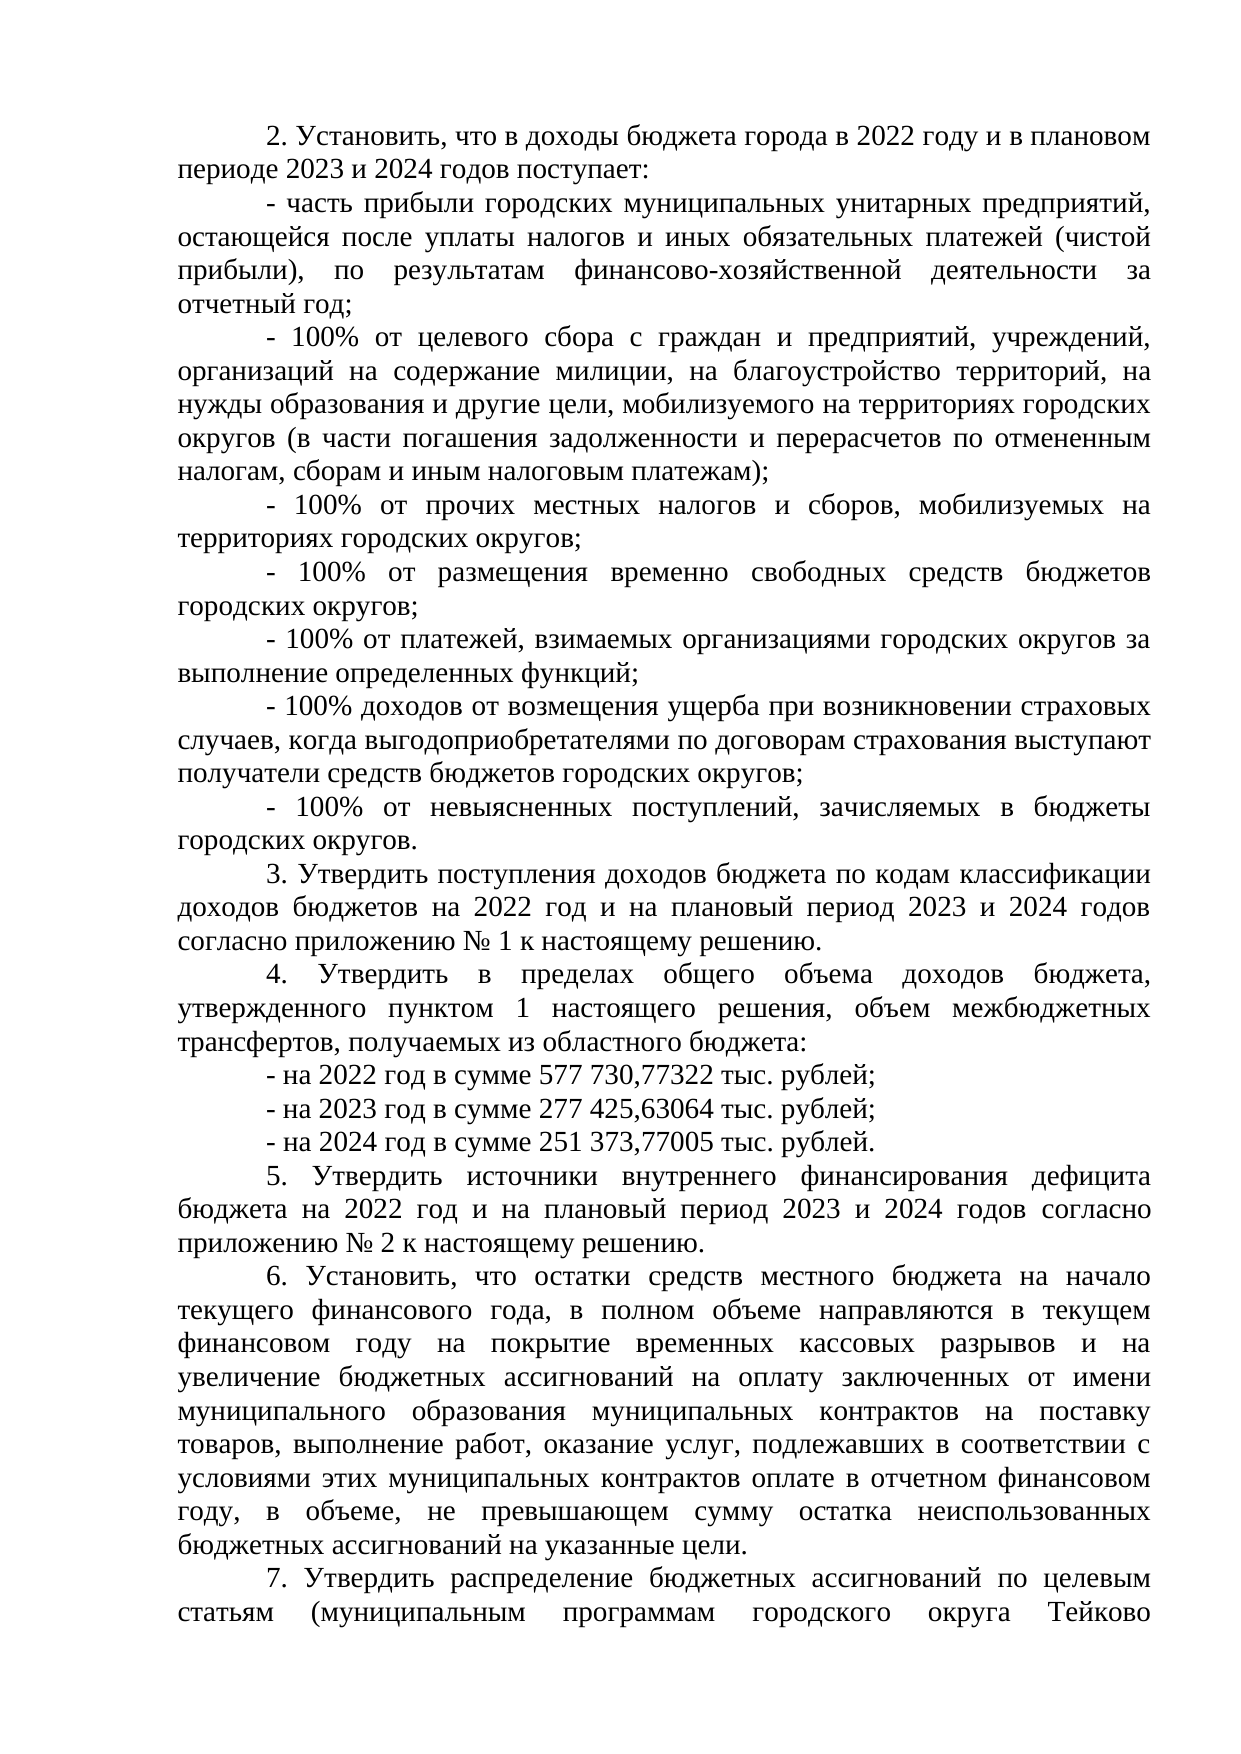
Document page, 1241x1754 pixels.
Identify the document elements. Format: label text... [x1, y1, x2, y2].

text - 100% от прочих местных налогов и сборов, мобилизуемых на территориях городских округов; [177, 487, 1152, 554]
text - 100% доходов от возмещения ущерба при возникновении страховых случаев, когда выгодоприобретателями по договорам страхования выступают получатели средств бюджетов городских округов; [177, 688, 1152, 789]
text 4. Утвердить в пределах общего объема доходов бюджета, утвержденного пунктом 1 настоящего решения, объем межбюджетных трансфертов, получаемых из областного бюджета: [177, 957, 1152, 1057]
text - 100% от целевого сбора с граждан и предприятий, учреждений, организаций на содержание милиции, на благоустройство территорий, на нужды образования и другие цели, мобилизуемого на территориях городских округов (в части погашения задолженности и перерасчетов по отмененным налогам, сборам и иным налоговым платежам); [177, 319, 1152, 487]
text 2. Установить, что в доходы бюджета города в 2022 году и в плановом периоде 2023 и 2024 годов поступает: [177, 118, 1152, 185]
text - 100% от невыясненных поступлений, зачисляемых в бюджеты городских округов. [177, 789, 1152, 856]
text - часть прибыли городских муниципальных унитарных предприятий, остающейся после уплаты налогов и иных обязательных платежей (чистой прибыли), по результатам финансово-хозяйственной деятельности за отчетный год; [177, 185, 1152, 319]
text 5. Утвердить источники внутреннего финансирования дефицита бюджета на 2022 год и на плановый период 2023 и 2024 годов согласно приложению № 2 к настоящему решению. [177, 1158, 1152, 1258]
text - 100% от размещения временно свободных средств бюджетов городских округов; [177, 554, 1152, 621]
text 6. Установить, что остатки средств местного бюджета на начало текущего финансового года, в полном объеме направляются в текущем финансовом году на покрытие временных кассовых разрывов и на увеличение бюджетных ассигнований на оплату заключенных от имени муниципального образования муниципальных контрактов на поставку товаров, выполнение работ, оказание услуг, подлежавших в соответствии с условиями этих муниципальных контрактов оплате в отчетном финансовом году, в объеме, не превышающем сумму остатка неиспользованных бюджетных ассигнований на указанные цели. [177, 1258, 1152, 1560]
text - 100% от платежей, взимаемых организациями городских округов за выполнение определенных функций; [177, 621, 1152, 688]
text 3. Утвердить поступления доходов бюджета по кодам классификации доходов бюджетов на 2022 год и на плановый период 2023 и 2024 годов согласно приложению № 1 к настоящему решению. [177, 856, 1152, 957]
text - на 2024 год в сумме 251 373,77005 тыс. рублей. [177, 1124, 1152, 1158]
text - на 2022 год в сумме 577 730,77322 тыс. рублей; [177, 1057, 1152, 1091]
text - на 2023 год в сумме 277 425,63064 тыс. рублей; [177, 1091, 1152, 1124]
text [177, 1560, 1152, 1627]
